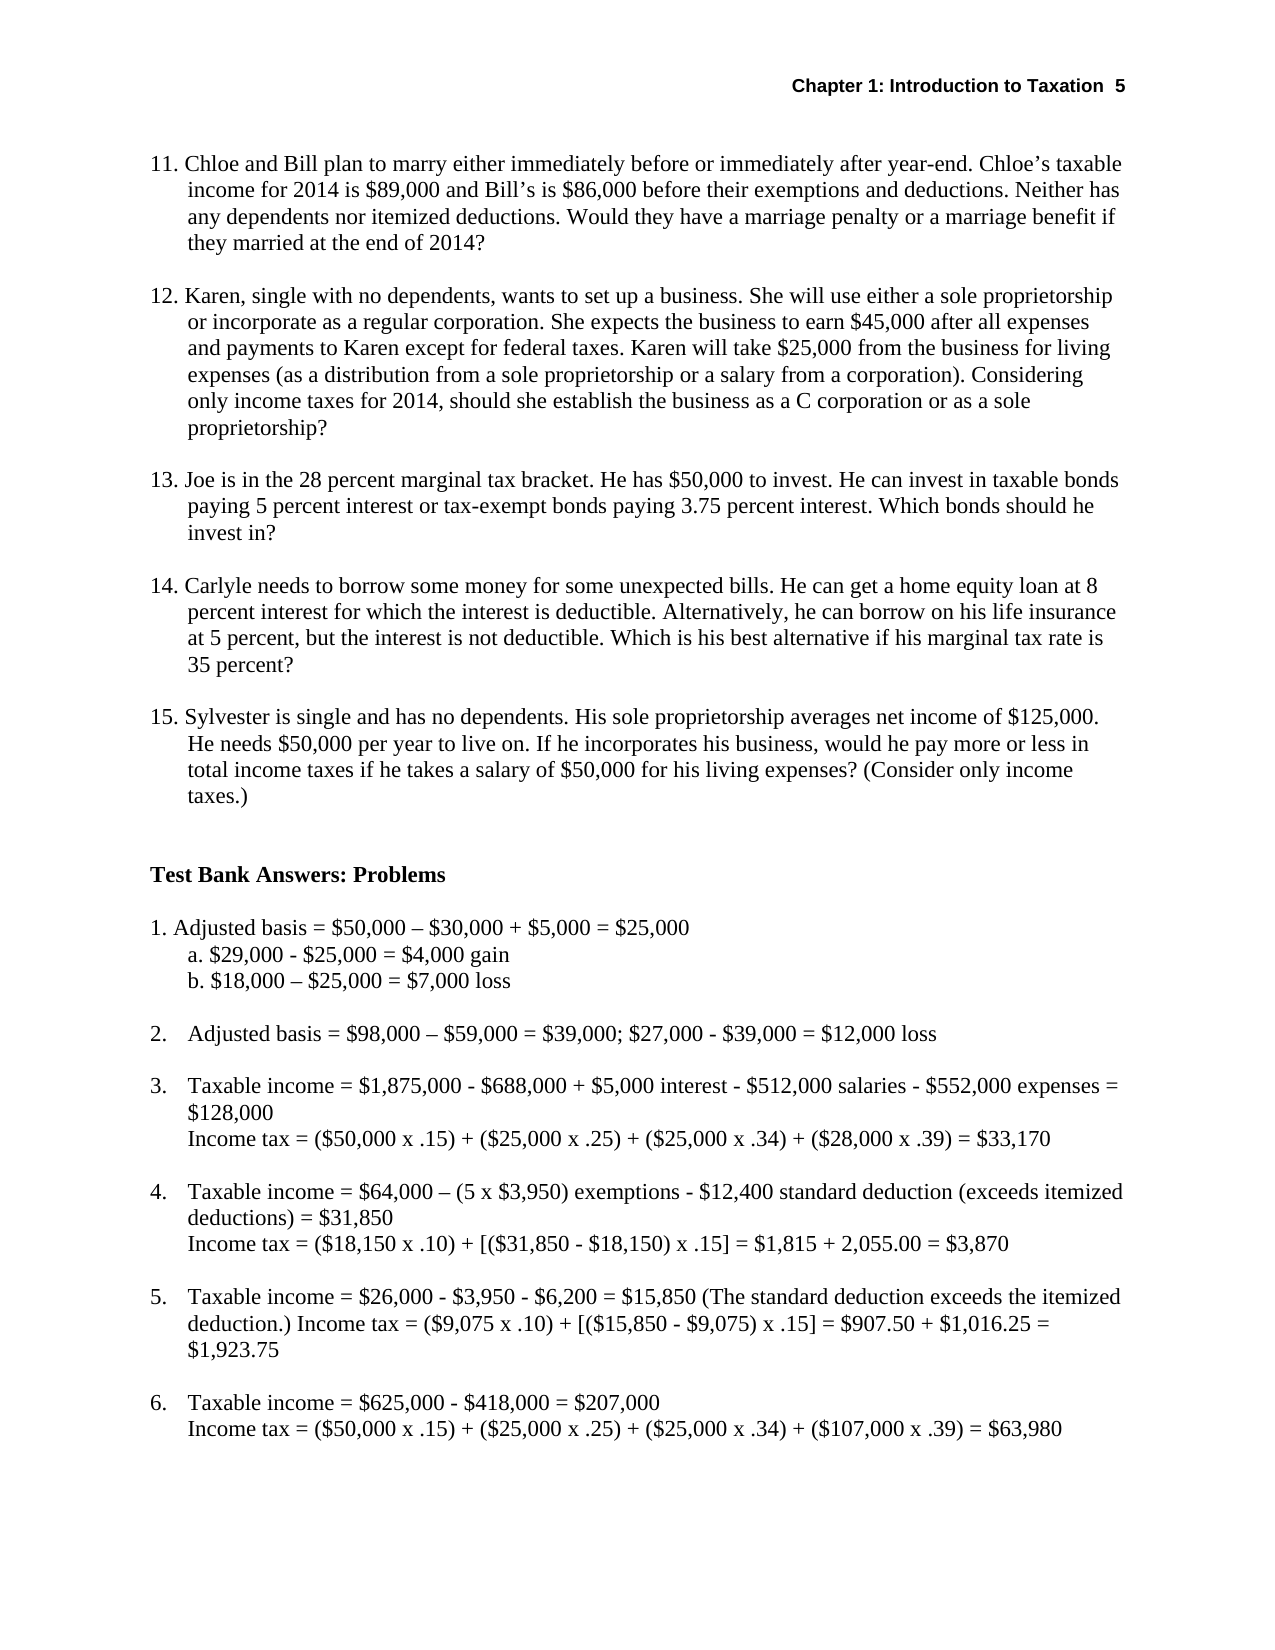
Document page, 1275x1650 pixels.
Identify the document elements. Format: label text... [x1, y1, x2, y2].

text 6. Taxable income = $625,000 - $418,000 = $207,000 [150, 1389, 1125, 1415]
text 12. Karen, single with no dependents, wants to set up a business. She will use either a sole proprietorship or incorporate as a regular corporation. She expects the business to earn $45,000 after all expenses and payments to Karen except for federal taxes. Karen will take $25,000 from the business for living expenses (as a distribution from a sole proprietorship or a salary from a corporation). Considering only income taxes for 2014, should she establish the business as a C corporation or as a sole proprietorship? [150, 282, 1125, 440]
text Income tax = ($50,000 x .15) + ($25,000 x .25) + ($25,000 x .34) + ($28,000 x .39) = $33,170 [187, 1125, 1125, 1151]
text Income tax = ($50,000 x .15) + ($25,000 x .25) + ($25,000 x .34) + ($107,000 x .39) = $63,980 [187, 1415, 1125, 1441]
text Income tax = ($18,150 x .10) + [($31,850 - $18,150) x .15] = $1,815 + 2,055.00 = $3,870 [187, 1231, 1125, 1257]
text 13. Joe is in the 28 percent marginal tax bracket. He has $50,000 to invest. He can invest in taxable bonds paying 5 percent interest or tax-exempt bonds paying 3.75 percent interest. Which bonds should he invest in? [150, 466, 1125, 545]
text 11. Chloe and Bill plan to marry either immediately before or immediately after year-end. Chloe’s taxable income for 2014 is $89,000 and Bill’s is $86,000 before their exemptions and deductions. Neither has any dependents nor itemized deductions. Would they have a marriage penalty or a marriage benefit if they married at the end of 2014? [150, 150, 1125, 255]
text 1. Adjusted basis = $50,000 – $30,000 + $5,000 = $25,000 [150, 914, 1125, 941]
text a. $29,000 - $25,000 = $4,000 gain [150, 941, 1125, 967]
text Test Bank Answers: Problems [150, 862, 1125, 888]
text 2. Adjusted basis = $98,000 – $59,000 = $39,000; $27,000 - $39,000 = $12,000 loss [150, 1020, 1125, 1046]
text 14. Carlyle needs to borrow some money for some unexpected bills. He can get a home equity loan at 8 percent interest for which the interest is deductible. Alternatively, he can borrow on his life insurance at 5 percent, but the interest is not deductible. Which is his best alternative if his marginal tax rate is 35 percent? [150, 572, 1125, 677]
text 15. Sylvester is single and has no dependents. His sole proprietorship averages net income of $125,000. He needs $50,000 per year to live on. If he incorporates his business, would he pay more or less in total income taxes if he takes a salary of $50,000 for his living expenses? (Consider only income taxes.) [150, 703, 1125, 809]
text 5. Taxable income = $26,000 - $3,950 - $6,200 = $15,850 (The standard deduction exceeds the itemized deduction.) Income tax = ($9,075 x .10) + [($15,850 - $9,075) x .15] = $907.50 + $1,016.25 = $1,923.75 [150, 1283, 1125, 1362]
text b. $18,000 – $25,000 = $7,000 loss [150, 967, 1125, 993]
text 4. Taxable income = $64,000 – (5 x $3,950) exemptions - $12,400 standard deduction (exceeds itemized deductions) = $31,850 [150, 1178, 1125, 1231]
text 3. Taxable income = $1,875,000 - $688,000 + $5,000 interest - $512,000 salaries - $552,000 expenses = $128,000 [150, 1072, 1125, 1125]
